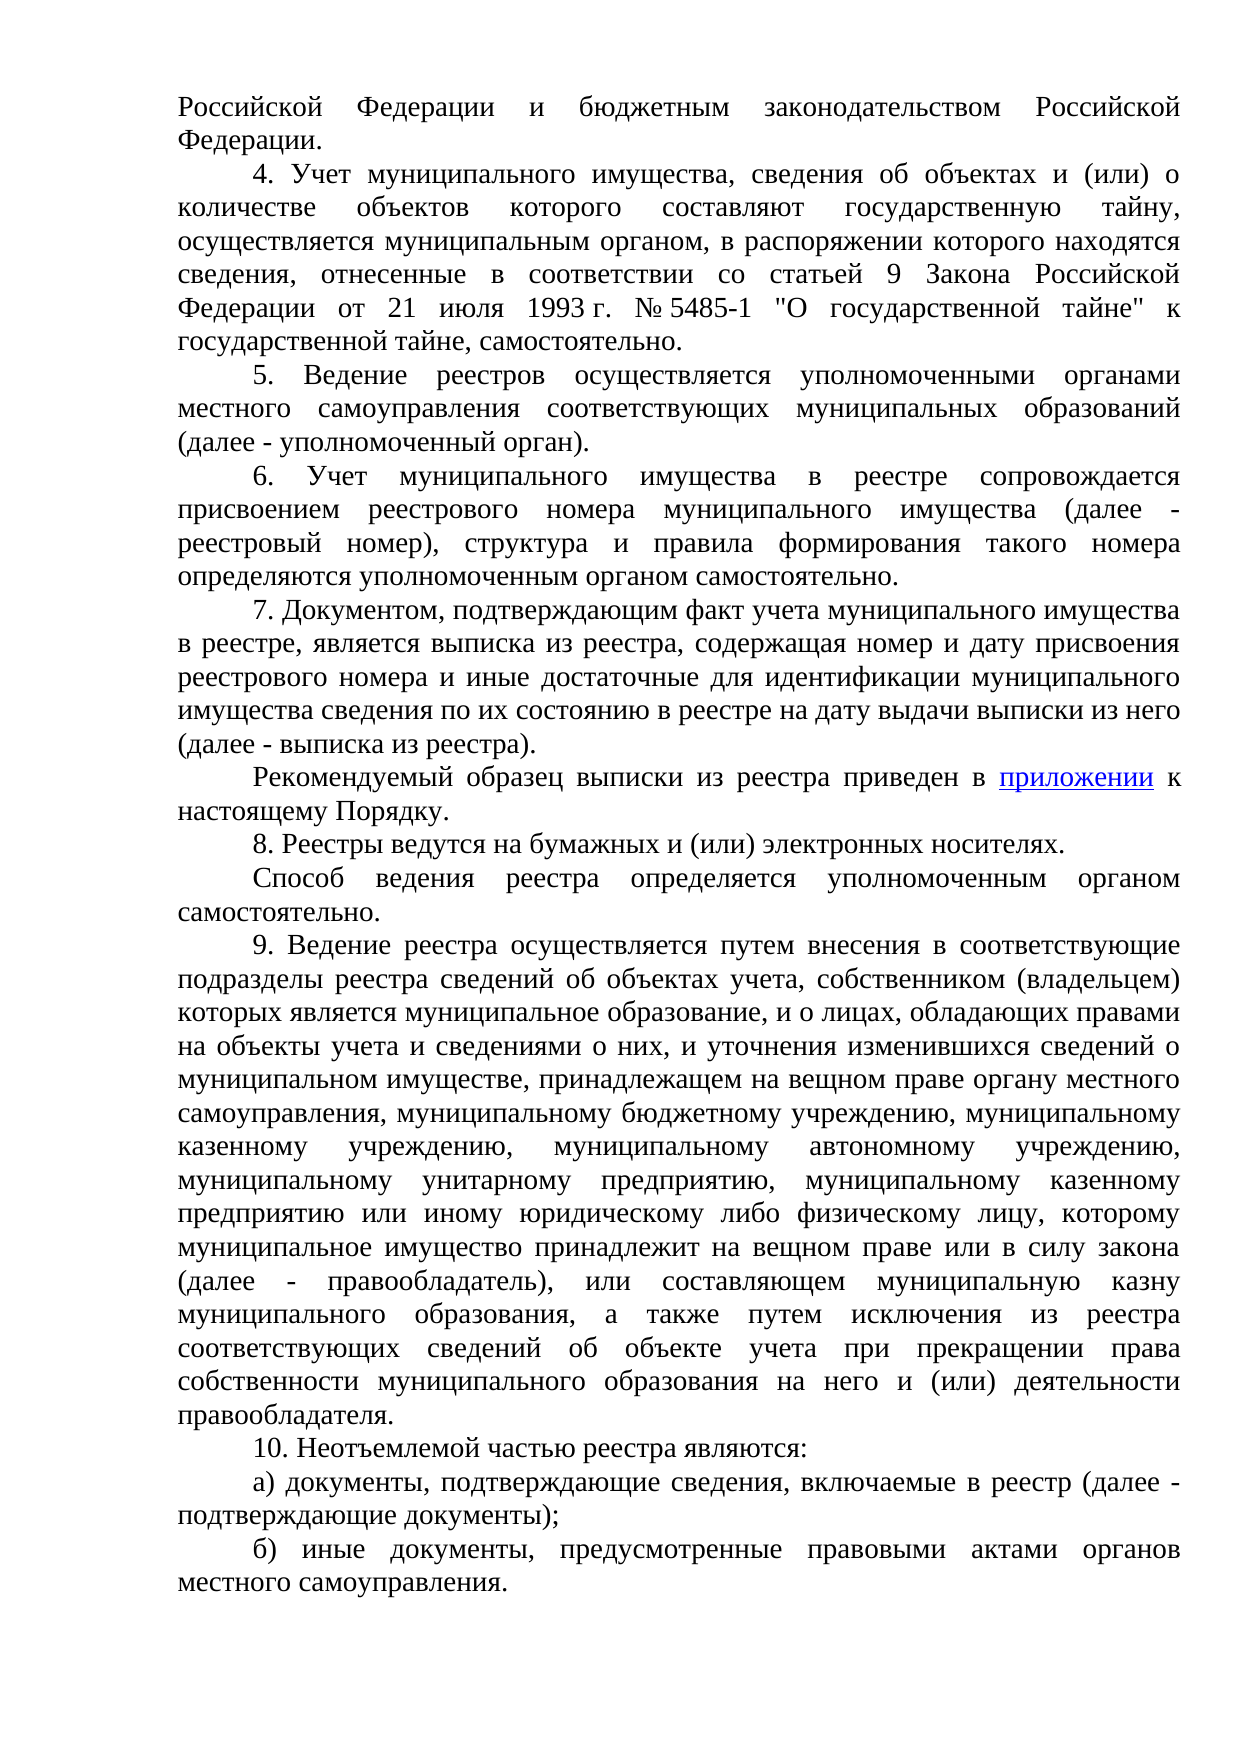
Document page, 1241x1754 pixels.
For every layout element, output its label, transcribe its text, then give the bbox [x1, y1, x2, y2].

text 4. Учет муниципального имущества, сведения об объектах и (или) о количестве объектов которого составляют государственную тайну, осуществляется муниципальным органом, в распоряжении которого находятся сведения, отнесенные в соответствии со статьей 9 Закона Российской Федерации от 21 июля 1993 г. № 5485-1 "О государственной тайне" к государственной тайне, самостоятельно. [177, 156, 1181, 357]
text 8. Реестры ведутся на бумажных и (или) электронных носителях. [177, 827, 1181, 860]
text 7. Документом, подтверждающим факт учета муниципального имущества в реестре, является выписка из реестра, содержащая номер и дату присвоения реестрового номера и иные достаточные для идентификации муниципального имущества сведения по их состоянию в реестре на дату выдачи выписки из него (далее - выписка из реестра). [177, 592, 1181, 759]
text 9. Ведение реестра осуществляется путем внесения в соответствующие подразделы реестра сведений об объектах учета, собственником (владельцем) которых является муниципальное образование, и о лицах, обладающих правами на объекты учета и сведениями о них, и уточнения изменившихся сведений о муниципальном имуществе, принадлежащем на вещном праве органу местного самоуправления, муниципальному бюджетному учреждению, муниципальному казенному учреждению, муниципальному автономному учреждению, муниципальному унитарному предприятию, муниципальному казенному предприятию или иному юридическому либо физическому лицу, которому муниципальное имущество принадлежит на вещном праве или в силу закона (далее - правообладатель), или составляющем муниципальную казну муниципального образования, а также путем исключения из реестра соответствующих сведений об объекте учета при прекращении права собственности муниципального образования на него и (или) деятельности правообладателя. [177, 927, 1181, 1430]
text 10. Неотъемлемой частью реестра являются: [177, 1430, 1181, 1464]
text 6. Учет муниципального имущества в реестре сопровождается присвоением реестрового номера муниципального имущества (далее - реестровый номер), структура и правила формирования такого номера определяются уполномоченным органом самостоятельно. [177, 458, 1181, 592]
text б) иные документы, предусмотренные правовыми актами органов местного самоуправления. [177, 1531, 1181, 1598]
text а) документы, подтверждающие сведения, включаемые в реестр (далее - подтверждающие документы); [177, 1464, 1181, 1531]
text Рекомендуемый образец выписки из реестра приведен в приложении к настоящему Порядку. [177, 759, 1181, 827]
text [177, 89, 1181, 156]
text 5. Ведение реестров осуществляется уполномоченными органами местного самоуправления соответствующих муниципальных образований (далее - уполномоченный орган). [177, 357, 1181, 458]
text Способ ведения реестра определяется уполномоченным органом самостоятельно. [177, 860, 1181, 927]
